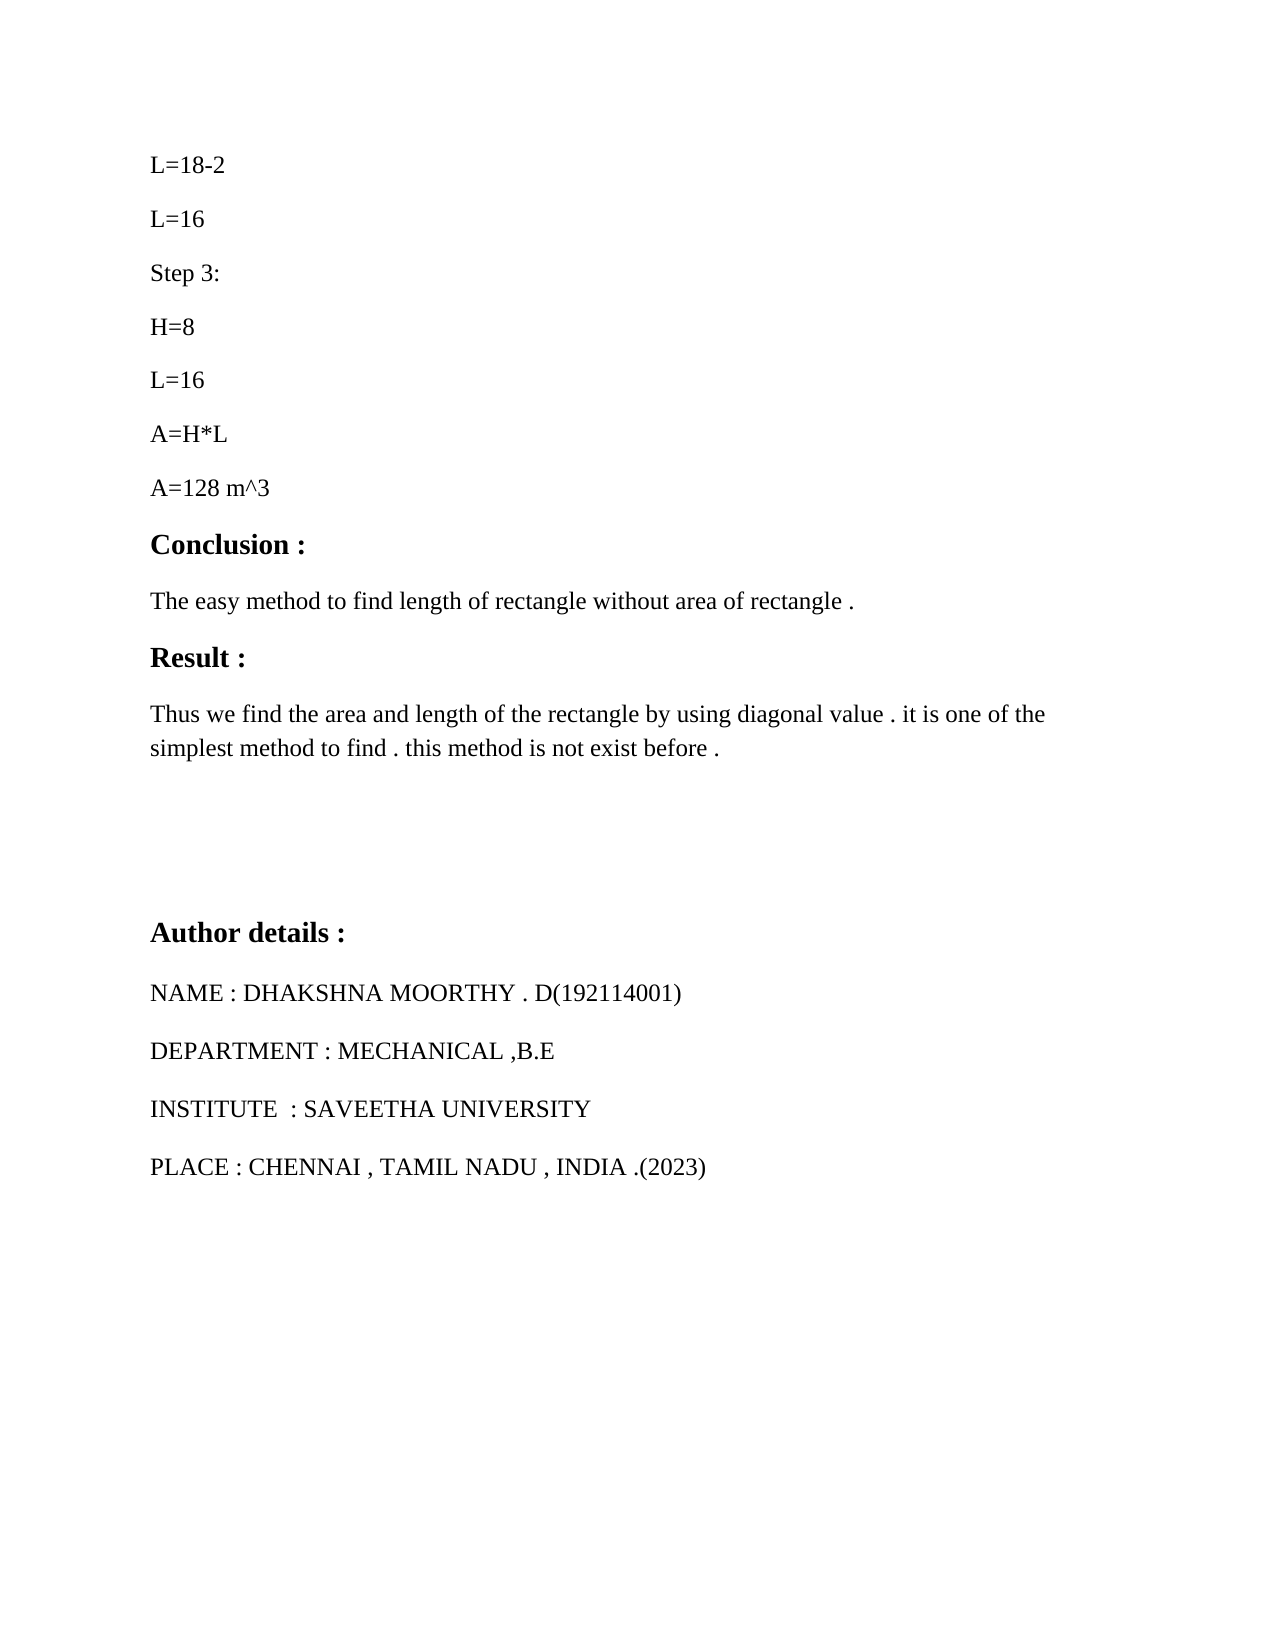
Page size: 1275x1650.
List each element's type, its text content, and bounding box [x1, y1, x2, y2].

text Author details : [150, 915, 1021, 949]
text NAME : DHAKSHNA MOORTHY . D(192114001) [150, 978, 1021, 1007]
text The easy method to find length of rectangle without area of rectangle . [150, 586, 1125, 615]
text H=8 [150, 312, 1125, 340]
text L=18-2 [150, 150, 1125, 179]
text Conclusion : [150, 527, 1125, 561]
text L=16 [150, 204, 1125, 233]
text PLACE : CHENNAI , TAMIL NADU , INDIA .(2023) [150, 1152, 1021, 1181]
text A=H*L [150, 419, 1125, 448]
text DEPARTMENT : MECHANICAL ,B.E [150, 1036, 1021, 1065]
text INSTITUTE : SAVEETHA UNIVERSITY [150, 1094, 1021, 1123]
text A=128 m^3 [150, 473, 1125, 502]
text Step 3: [150, 258, 1125, 286]
text Result : [150, 640, 1125, 674]
text Thus we find the area and length of the rectangle by using diagonal value . it is one of the simplest method to find . this method is not exist before . [150, 699, 1125, 761]
text L=16 [150, 365, 1125, 394]
